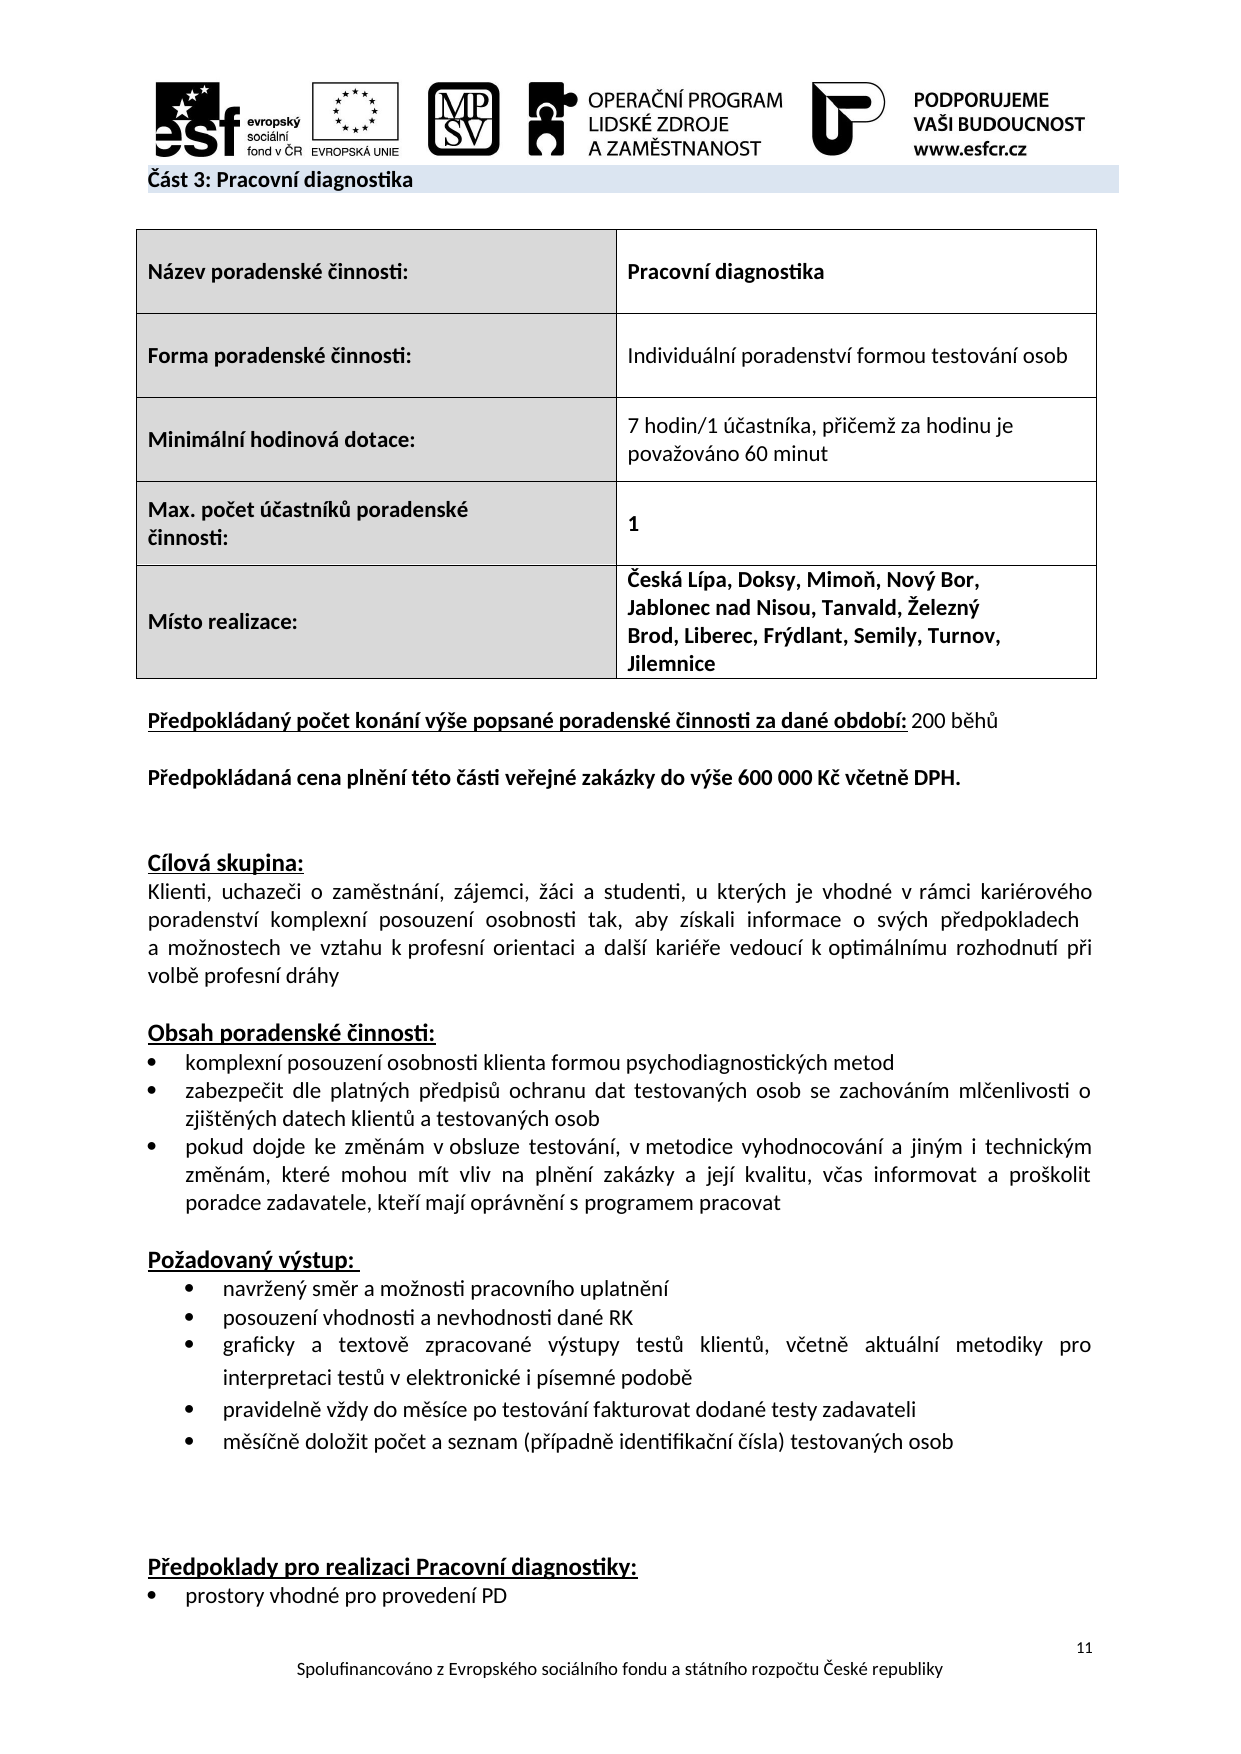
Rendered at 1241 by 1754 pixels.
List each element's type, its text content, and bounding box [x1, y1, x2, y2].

table_cell Místo realizace: [137, 566, 616, 678]
table_cell Česká Lípa, Doksy, Mimoň, Nový Bor, Jablonec nad Nisou, Tanvald, Železný Brod, Liberec, Frýdlant, Semily, Turnov, Jilemnice [617, 566, 1096, 678]
list zabezpečit dle platných předpisů ochranu dat testovaných osob se zachováním mlčenlivosti o zjištěných datech klientů a testovaných osob [148, 1076, 1093, 1132]
table_cell Forma poradenské činnosti: [137, 314, 616, 397]
table_cell 7 hodin/1 účastníka, přičemž za hodinu je považováno 60 minut [617, 398, 1096, 481]
text Předpoklady pro realizaci Pracovní diagnostiky: [148, 1551, 1093, 1581]
table_cell Individuální poradenství formou testování osob [617, 314, 1096, 397]
text Část 3: Pracovní diagnostika [148, 165, 1119, 193]
table_cell 1 [617, 482, 1096, 564]
table_cell Minimální hodinová dotace: [137, 398, 616, 481]
text Předpokládaná cena plnění této části veřejné zakázky do výše 600 000 Kč včetně DPH. [148, 763, 1093, 791]
list měsíčně doložit počet a seznam (případně identifikační čísla) testovaných osob [185, 1427, 1093, 1455]
text Požadovaný výstup: [148, 1244, 1093, 1274]
list navržený směr a možnosti pracovního uplatnění [185, 1274, 1093, 1303]
list pokud dojde ke změnám v obsluze testování, v metodice vyhodnocování a jiným i technickým změnám, které mohou mít vliv na plnění zakázky a její kvalitu, včas informovat a proškolit poradce zadavatele, kteří mají oprávnění s programem pracovat [148, 1132, 1093, 1216]
text Předpokládaný počet konání výše popsané poradenské činnosti za dané období: 200 běhů [148, 707, 1093, 735]
text Klienti, uchazeči o zaměstnání, zájemci, žáci a studenti, u kterých je vhodné v rámci kariérového poradenství komplexní posouzení osobnosti tak, aby získali informace o svých předpokladech a možnostech ve vztahu k profesní orientaci a další kariéře vedoucí k optimálnímu rozhodnutí při volbě profesní dráhy [148, 877, 1093, 989]
text Obsah poradenské činnosti: [148, 1017, 1093, 1048]
list prostory vhodné pro provedení PD [148, 1581, 1093, 1609]
text Cílová skupina: [148, 847, 1093, 877]
picture [147, 73, 1093, 165]
table_header Pracovní diagnostika [617, 230, 1096, 313]
list graficky a textově zpracované výstupy testů klientů, včetně aktuální metodiky pro interpretaci testů v elektronické i písemné podobě [185, 1331, 1093, 1391]
list komplexní posouzení osobnosti klienta formou psychodiagnostických metod [148, 1048, 1093, 1076]
table_header Název poradenské činnosti: [137, 230, 616, 313]
table_cell Max. počet účastníků poradenské činnosti: [137, 482, 616, 564]
list pravidelně vždy do měsíce po testování fakturovat dodané testy zadavateli [185, 1395, 1093, 1423]
list posouzení vhodnosti a nevhodnosti dané RK [185, 1303, 1093, 1331]
